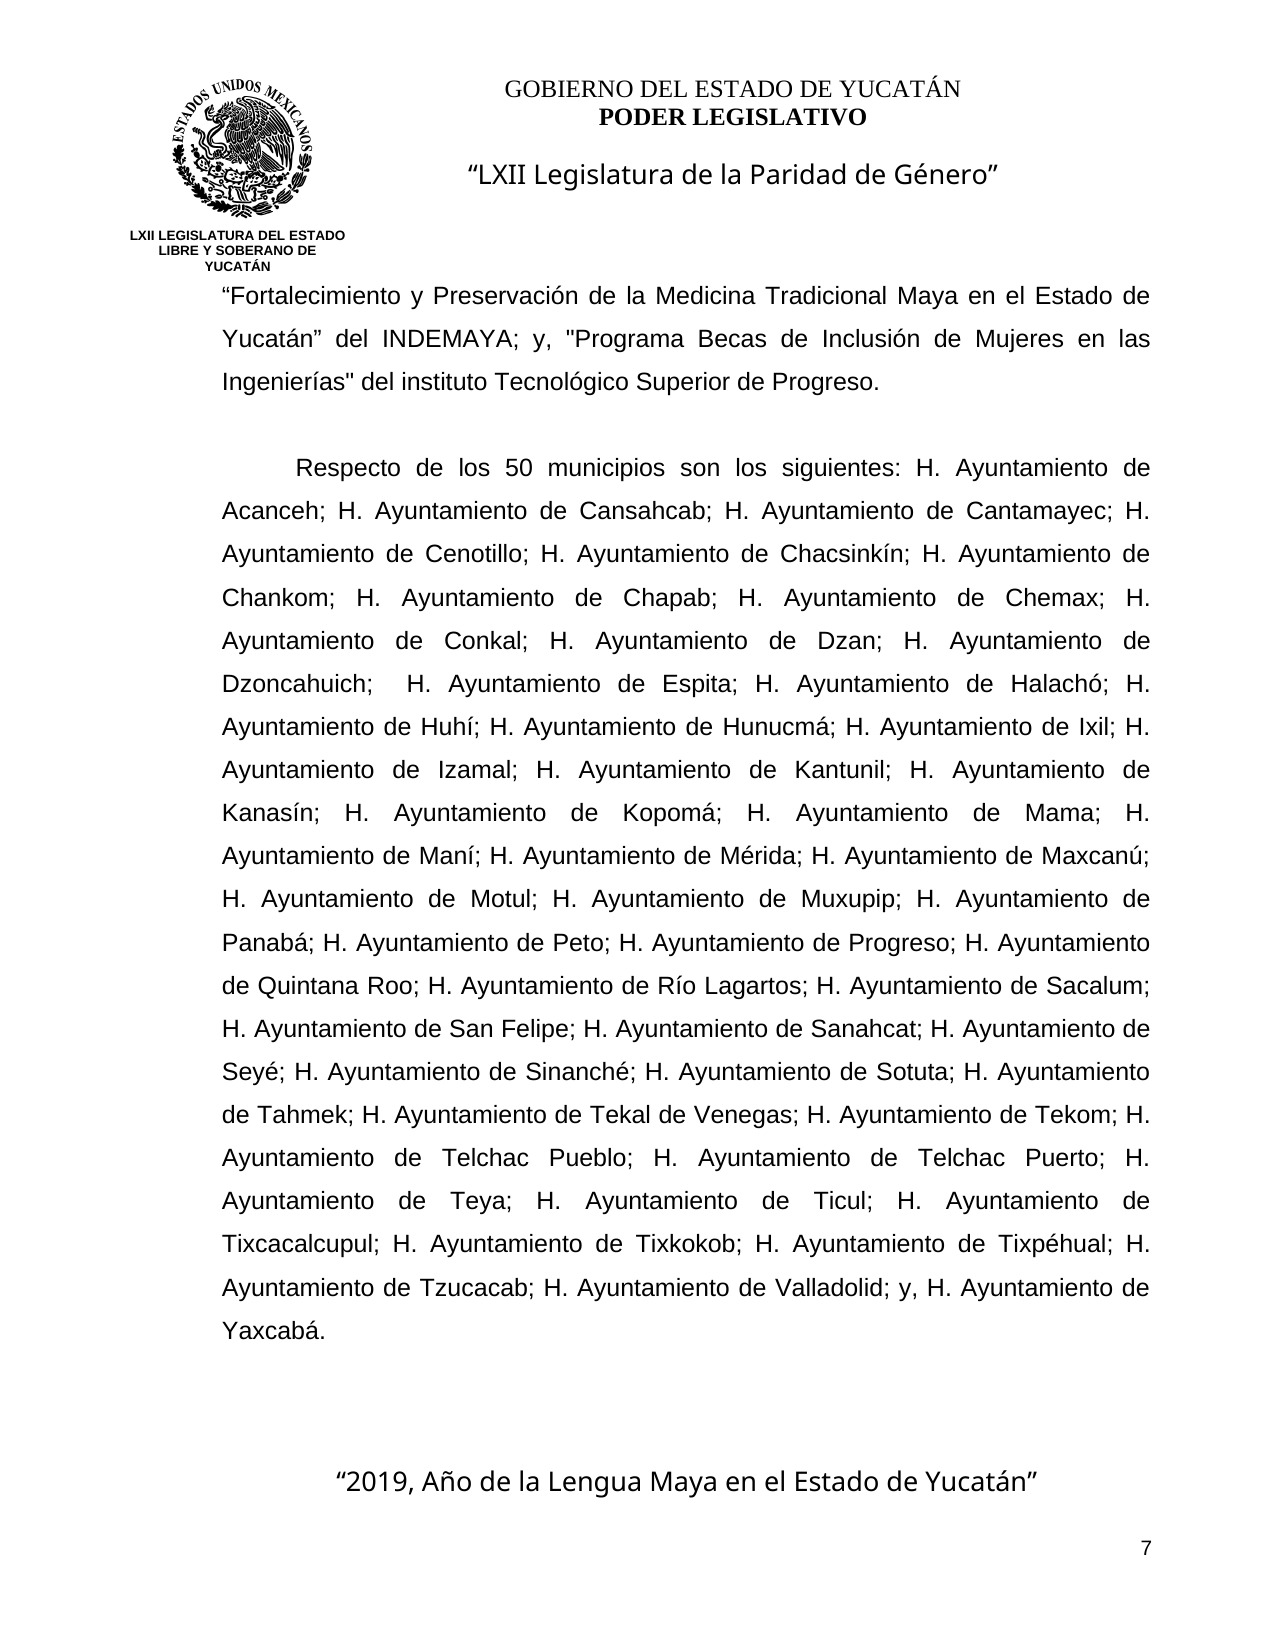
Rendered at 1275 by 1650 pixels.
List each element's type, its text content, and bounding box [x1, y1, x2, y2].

picture [138, 45, 346, 252]
text “Fortalecimiento y Preservación de la Medicina Tradicional Maya en el Estado de Yucatán” del INDEMAYA; y, "Programa Becas de Inclusión de Mujeres en las Ingenierías" del instituto Tecnológico Superior de Progreso. [222, 281, 1152, 396]
text Respecto de los 50 municipios son los siguientes: H. Ayuntamiento de Acanceh; H. Ayuntamiento de Cansahcab; H. Ayuntamiento de Cantamayec; H. Ayuntamiento de Cenotillo; H. Ayuntamiento de Chacsinkín; H. Ayuntamiento de Chankom; H. Ayuntamiento de Chapab; H. Ayuntamiento de Chemax; H. Ayuntamiento de Conkal; H. Ayuntamiento de Dzan; H. Ayuntamiento de Dzoncahuich; H. Ayuntamiento de Espita; H. Ayuntamiento de Halachó; H. Ayuntamiento de Huhí; H. Ayuntamiento de Hunucmá; H. Ayuntamiento de Ixil; H. Ayuntamiento de Izamal; H. Ayuntamiento de Kantunil; H. Ayuntamiento de Kanasín; H. Ayuntamiento de Kopomá; H. Ayuntamiento de Mama; H. Ayuntamiento de Maní; H. Ayuntamiento de Mérida; H. Ayuntamiento de Maxcanú; H. Ayuntamiento de Motul; H. Ayuntamiento de Muxupip; H. Ayuntamiento de Panabá; H. Ayuntamiento de Peto; H. Ayuntamiento de Progreso; H. Ayuntamiento de Quintana Roo; H. Ayuntamiento de Río Lagartos; H. Ayuntamiento de Sacalum; H. Ayuntamiento de San Felipe; H. Ayuntamiento de Sanahcat; H. Ayuntamiento de Seyé; H. Ayuntamiento de Sinanché; H. Ayuntamiento de Sotuta; H. Ayuntamiento de Tahmek; H. Ayuntamiento de Tekal de Venegas; H. Ayuntamiento de Tekom; H. Ayuntamiento de Telchac Pueblo; H. Ayuntamiento de Telchac Puerto; H. Ayuntamiento de Teya; H. Ayuntamiento de Ticul; H. Ayuntamiento de Tixcacalcupul; H. Ayuntamiento de Tixkokob; H. Ayuntamiento de Tixpéhual; H. Ayuntamiento de Tzucacab; H. Ayuntamiento de Valladolid; y, H. Ayuntamiento de Yaxcabá. [222, 453, 1152, 1344]
